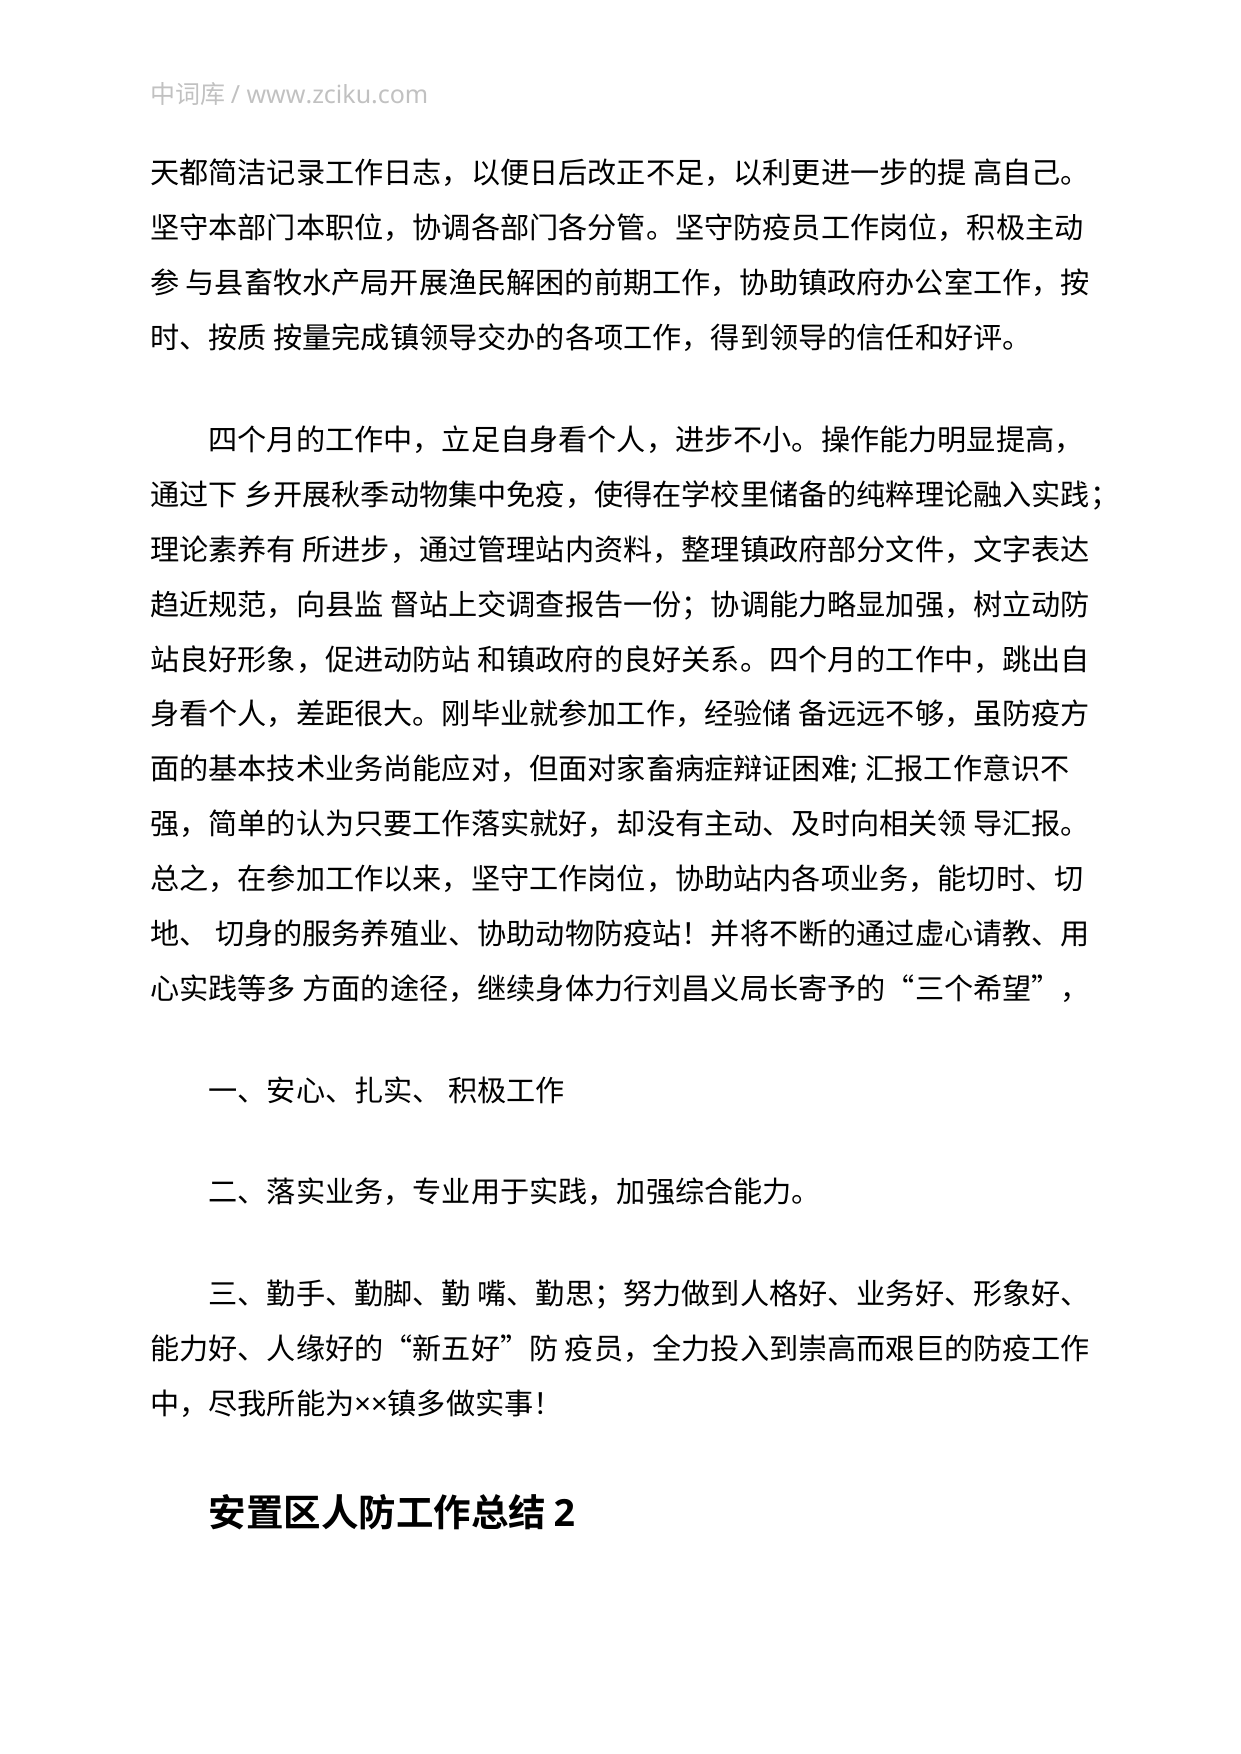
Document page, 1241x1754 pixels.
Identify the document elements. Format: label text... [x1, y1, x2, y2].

text 四个月的工作中，立足自身看个人，进步不小。操作能力明显提高，通过下 乡开展秋季动物集中免疫，使得在学校里储备的纯粹理论融入实践；理论素养有 所进步，通过管理站内资料，整理镇政府部分文件，文字表达趋近规范，向县监 督站上交调查报告一份；协调能力略显加强，树立动防站良好形象，促进动防站 和镇政府的良好关系。四个月的工作中，跳出自身看个人，差距很大。刚毕业就参加工作，经验储 备远远不够，虽防疫方面的基本技术业务尚能应对，但面对家畜病症辩证困难; 汇报工作意识不强，简单的认为只要工作落实就好，却没有主动、及时向相关领 导汇报。 总之，在参加工作以来，坚守工作岗位，协助站内各项业务，能切时、切地、 切身的服务养殖业、协助动物防疫站！并将不断的通过虚心请教、用心实践等多 方面的途径，继续身体力行刘昌义局长寄予的“三个希望”， [150, 416, 1090, 1008]
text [150, 150, 1090, 357]
text 一、安心、扎实、 积极工作 [150, 1067, 1090, 1109]
text 安置区人防工作总结2 [150, 1483, 1090, 1537]
text 三、勤手、勤脚、勤 嘴、勤思；努力做到人格好、业务好、形象好、能力好、人缘好的“新五好”防 疫员，全力投入到崇高而艰巨的防疫工作中，尽我所能为××镇多做实事！ [150, 1271, 1090, 1423]
text 二、落实业务，专业用于实践，加强综合能力。 [150, 1169, 1090, 1211]
